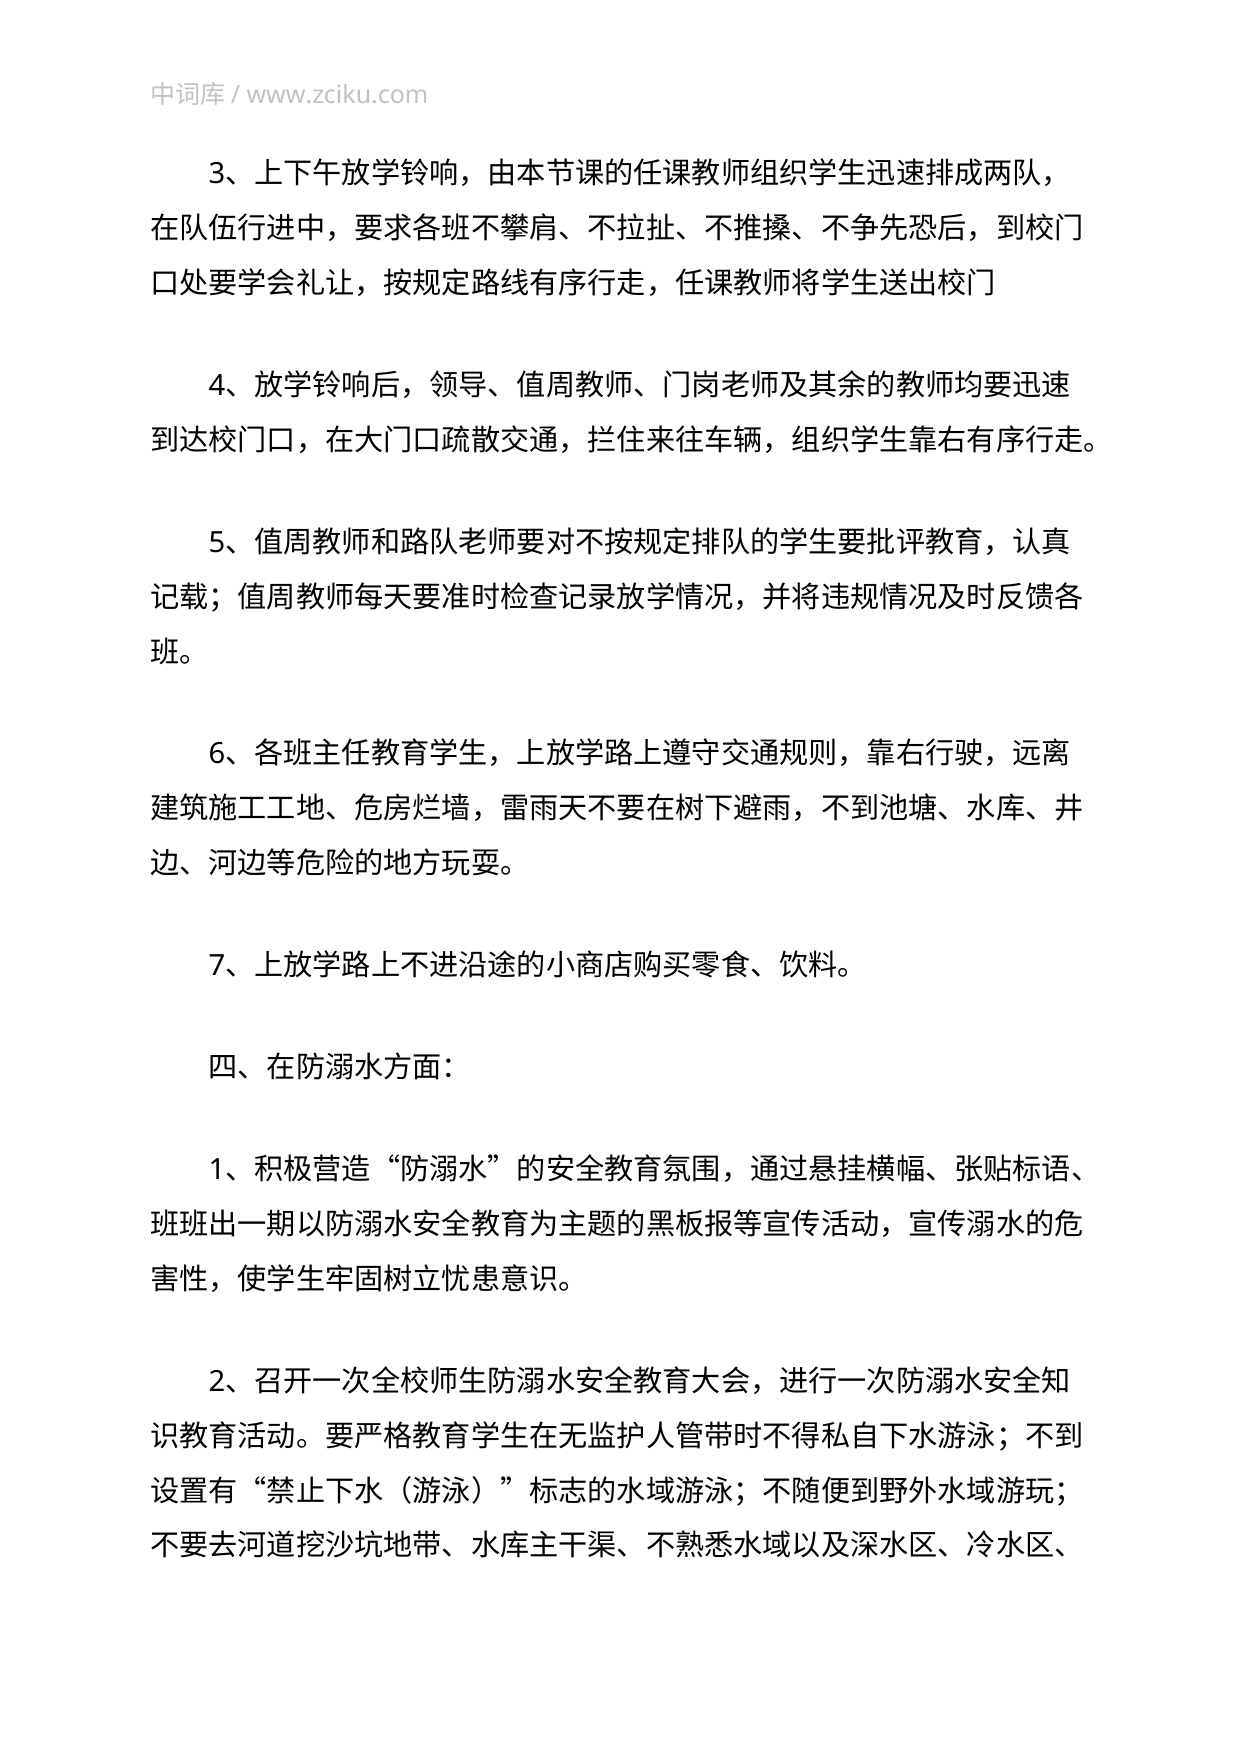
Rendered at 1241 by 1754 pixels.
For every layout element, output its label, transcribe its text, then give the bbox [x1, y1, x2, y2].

text 5、值周教师和路队老师要对不按规定排队的学生要批评教育，认真记载；值周教师每天要准时检查记录放学情况，并将违规情况及时反馈各班。 [150, 518, 1090, 671]
text 3、上下午放学铃响，由本节课的任课教师组织学生迅速排成两队，在队伍行进中，要求各班不攀肩、不拉扯、不推搡、不争先恐后，到校门口处要学会礼让，按规定路线有序行走，任课教师将学生送出校门 [150, 150, 1090, 302]
text 四、在防溺水方面： [150, 1044, 1090, 1086]
text 7、上放学路上不进沿途的小商店购买零食、饮料。 [150, 942, 1090, 984]
text 4、放学铃响后，领导、值周教师、门岗老师及其余的教师均要迅速到达校门口，在大门口疏散交通，拦住来往车辆，组织学生靠右有序行走。 [150, 362, 1090, 459]
text 1、积极营造“防溺水”的安全教育氛围，通过悬挂横幅、张贴标语、班班出一期以防溺水安全教育为主题的黑板报等宣传活动，宣传溺水的危害性，使学生牢固树立忧患意识。 [150, 1146, 1090, 1298]
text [150, 1357, 1090, 1564]
text 6、各班主任教育学生，上放学路上遵守交通规则，靠右行驶，远离建筑施工工地、危房烂墙，雷雨天不要在树下避雨，不到池塘、水库、井边、河边等危险的地方玩耍。 [150, 730, 1090, 882]
